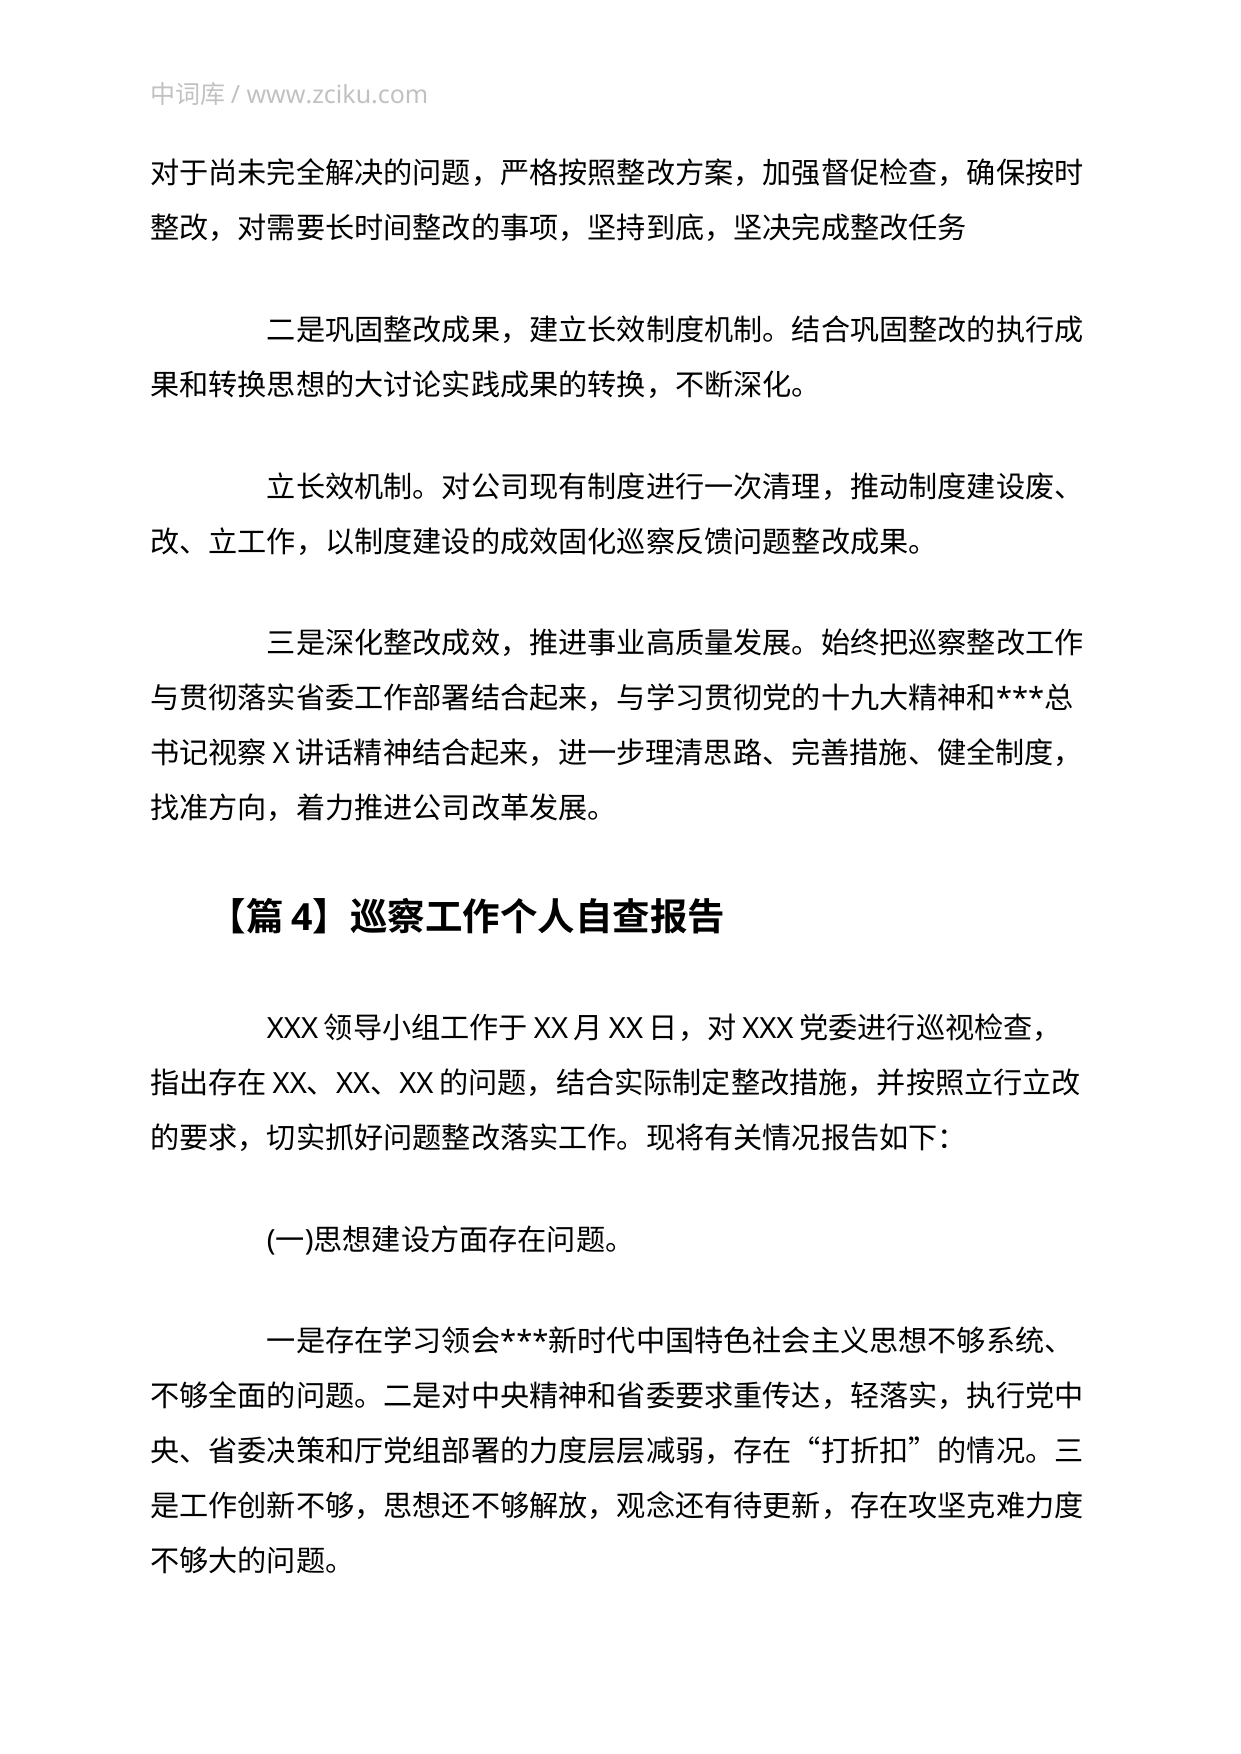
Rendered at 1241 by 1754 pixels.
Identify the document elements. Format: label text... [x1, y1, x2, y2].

text 一是存在学习领会***新时代中国特色社会主义思想不够系统、不够全面的问题。二是对中央精神和省委要求重传达，轻落实，执行党中央、省委决策和厅党组部署的力度层层减弱，存在“打折扣”的情况。三是工作创新不够，思想还不够解放，观念还有待更新，存在攻坚克难力度不够大的问题。 [150, 1318, 1090, 1580]
text 立长效机制。对公司现有制度进行一次清理，推动制度建设废、改、立工作，以制度建设的成效固化巡察反馈问题整改成果。 [150, 463, 1090, 561]
text 【篇4】巡察工作个人自查报告 [150, 887, 1090, 941]
text (一)思想建设方面存在问题。 [150, 1216, 1090, 1258]
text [150, 150, 1090, 247]
text XXX领导小组工作于XX月XX日，对XXX党委进行巡视检查，指出存在XX、XX、XX的问题，结合实际制定整改措施，并按照立行立改的要求，切实抓好问题整改落实工作。现将有关情况报告如下： [150, 1004, 1090, 1157]
text 三是深化整改成效，推进事业高质量发展。始终把巡察整改工作与贯彻落实省委工作部署结合起来，与学习贯彻党的十九大精神和***总书记视察X讲话精神结合起来，进一步理清思路、完善措施、健全制度，找准方向，着力推进公司改革发展。 [150, 620, 1090, 827]
text 二是巩固整改成果，建立长效制度机制。结合巩固整改的执行成果和转换思想的大讨论实践成果的转换，不断深化。 [150, 307, 1090, 404]
